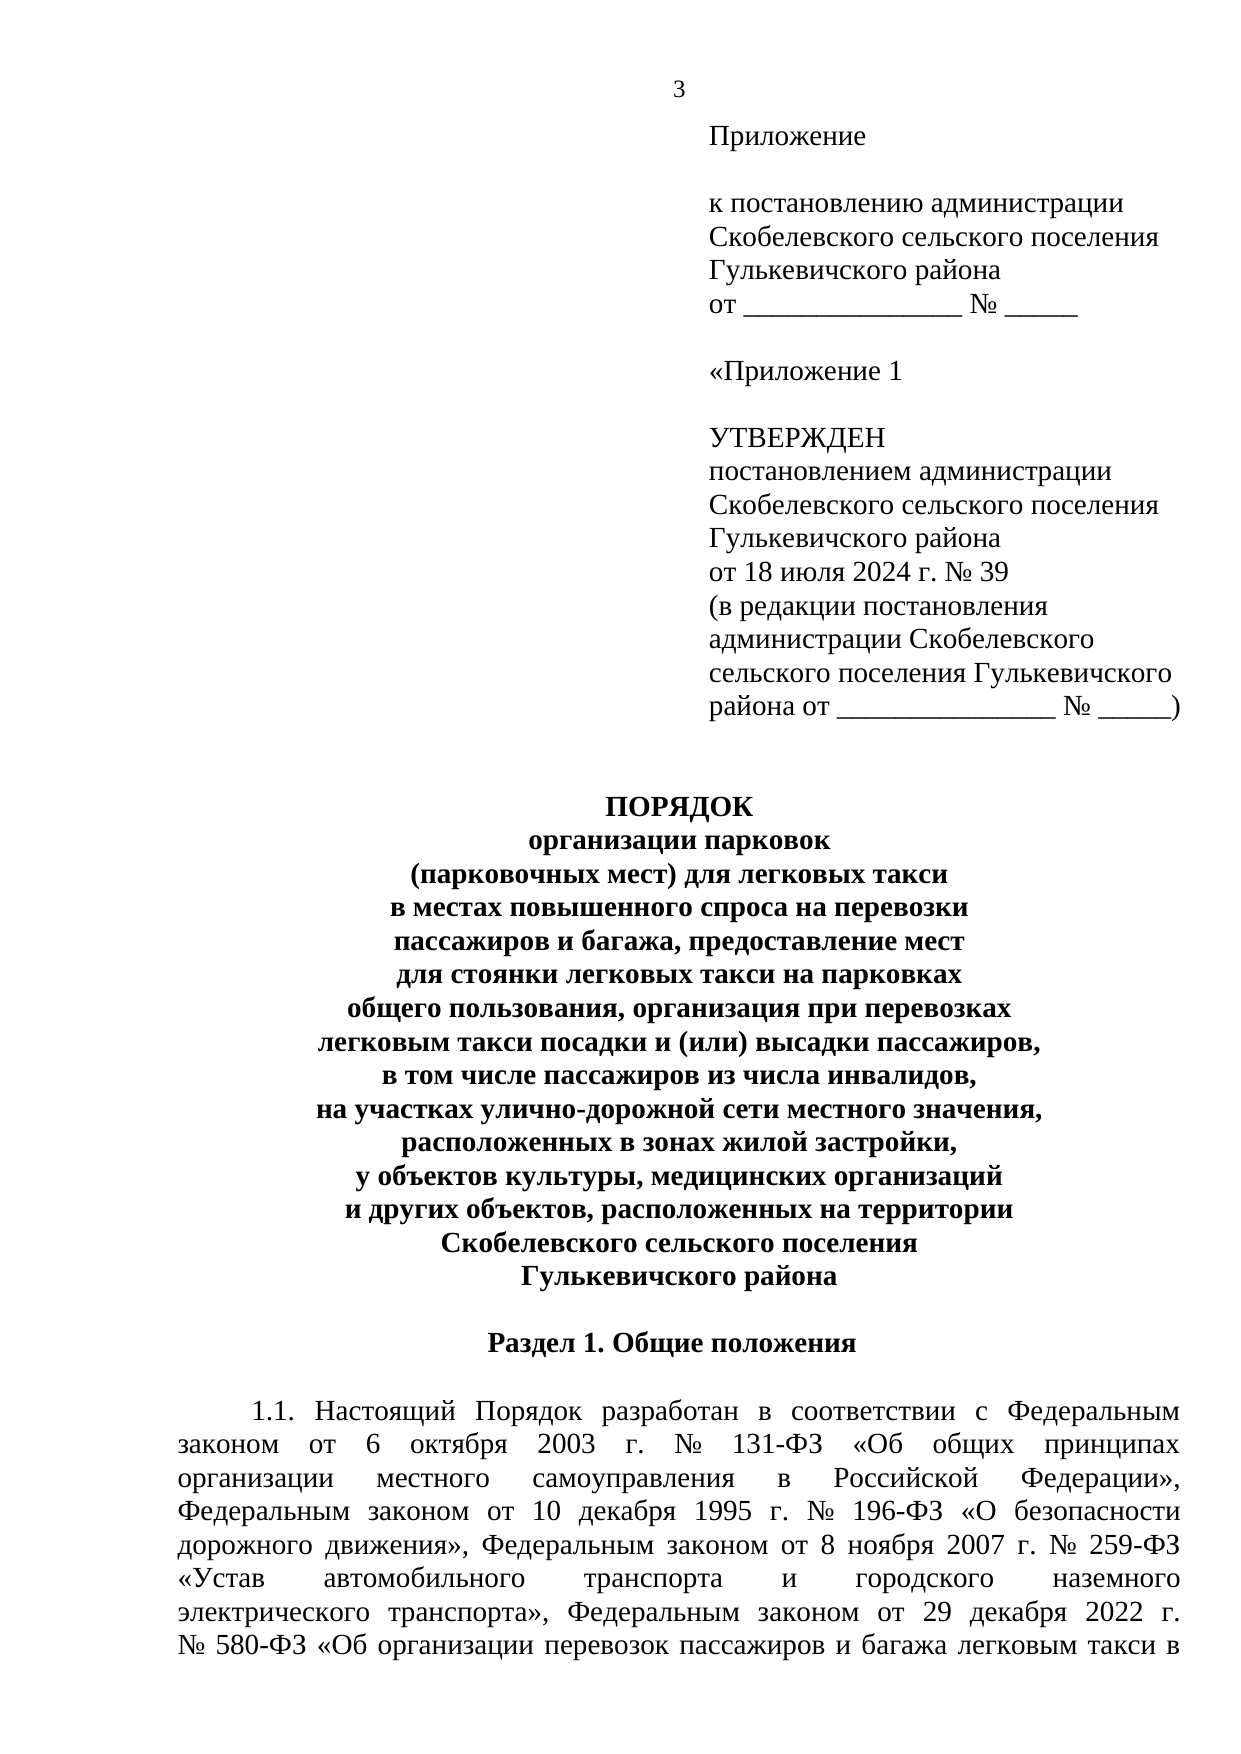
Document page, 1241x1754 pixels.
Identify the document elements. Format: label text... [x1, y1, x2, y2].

text общего пользования, организация при перевозках [177, 990, 1181, 1024]
text у объектов культуры, медицинских организаций [177, 1158, 1181, 1191]
text пассажиров и багажа, предоставление мест [177, 923, 1181, 957]
text УТВЕРЖДЕН [709, 420, 1181, 453]
text в том числе пассажиров из числа инвалидов, [177, 1057, 1181, 1091]
text и других объектов, расположенных на территории [177, 1191, 1181, 1225]
text на участках улично-дорожной сети местного значения, [177, 1091, 1181, 1124]
text для стоянки легковых такси на парковках [177, 957, 1181, 990]
text Приложение [709, 118, 1181, 152]
text легковым такси посадки и (или) высадки пассажиров, [177, 1024, 1181, 1057]
text (в редакции постановления администрации Скобелевского сельского поселения Гулькевичского района от _______________ № _____) [709, 588, 1181, 722]
text к постановлению администрации Скобелевского сельского поселения Гулькевичского района [709, 185, 1181, 286]
text Раздел 1. Общие положения [177, 1326, 1181, 1359]
text «Приложение 1 [709, 353, 1181, 386]
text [177, 1393, 1181, 1661]
text (парковочных мест) для легковых такси [177, 856, 1181, 889]
text Гулькевичского района [177, 1258, 1181, 1292]
text организации парковок [177, 822, 1181, 856]
text расположенных в зонах жилой застройки, [177, 1124, 1181, 1158]
text постановлением администрации Скобелевского сельского поселения Гулькевичского района [709, 453, 1181, 554]
text в местах повышенного спроса на перевозки [177, 889, 1181, 923]
text от _______________ № _____ [709, 286, 1181, 319]
text Скобелевского сельского поселения [177, 1225, 1181, 1258]
text ПОРЯДОК [177, 789, 1181, 822]
text от 18 июля 2024 г. № 39 [709, 554, 1181, 588]
